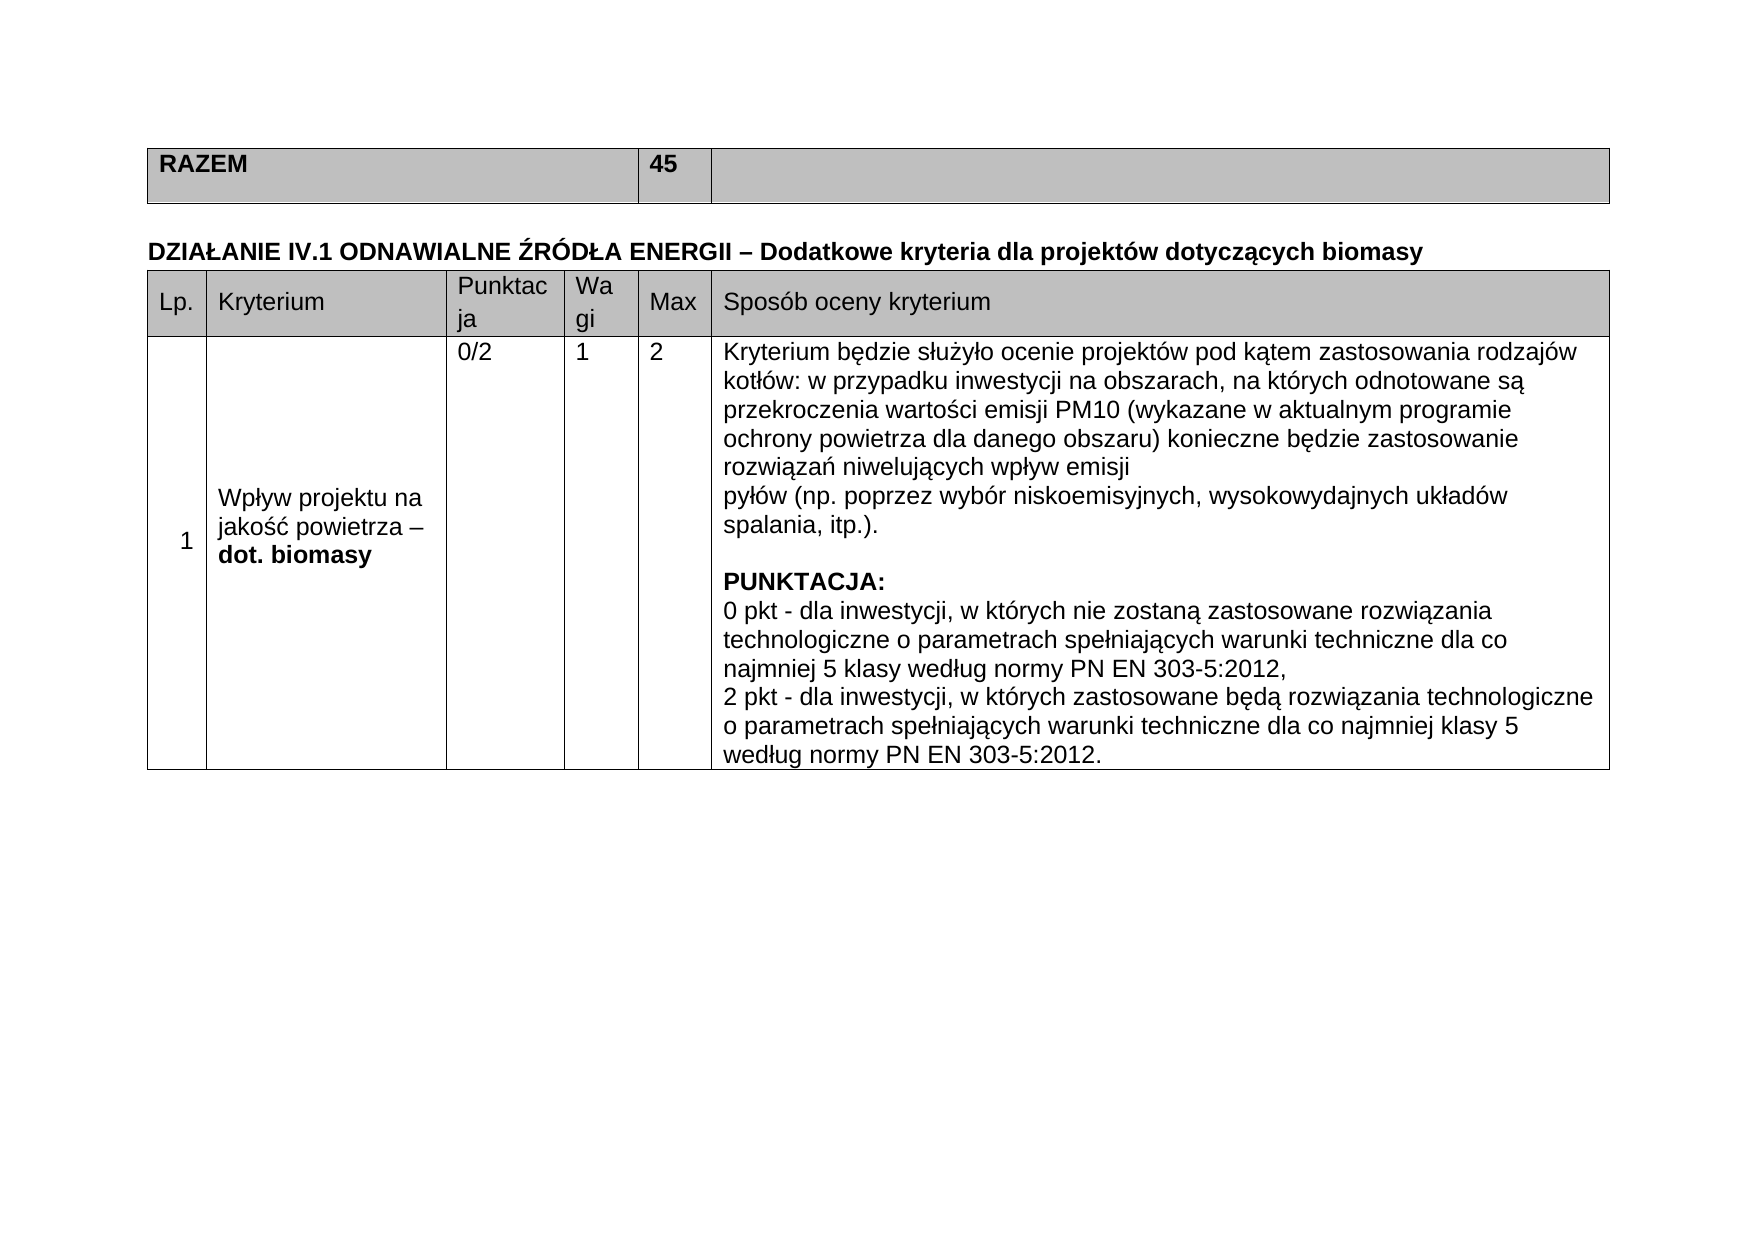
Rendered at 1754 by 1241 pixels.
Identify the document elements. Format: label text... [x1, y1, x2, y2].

text DZIAŁANIE IV.1 ODNAWIALNE ŹRÓDŁA ENERGII – Dodatkowe kryteria dla projektów dotyczących biomasy [148, 237, 1606, 265]
table_cell [712, 149, 1609, 202]
table_header Sposób oceny kryterium [712, 271, 1609, 336]
table_header Punktacja [447, 271, 564, 336]
table_cell 1 [565, 337, 638, 768]
table_header Lp. [148, 271, 206, 336]
table_header Max [639, 271, 711, 336]
table_cell Wpływ projektu na jakość powietrza – dot. biomasy [207, 337, 446, 768]
table_cell RAZEM [148, 149, 638, 202]
table_cell 1 [148, 337, 206, 768]
table_header Kryterium [207, 271, 446, 336]
table_cell 45 [639, 149, 711, 202]
table_header Wagi [565, 271, 638, 336]
table_cell Kryterium będzie służyło ocenie projektów pod kątem zastosowania rodzajów kotłów: w przypadku inwestycji na obszarach, na których odnotowane są przekroczenia wartości emisji PM10 (wykazane w aktualnym programie ochrony powietrza dla danego obszaru) konieczne będzie zastosowanie rozwiązań niwelujących wpływ emisji pyłów (np. poprzez wybór niskoemisyjnych, wysokowydajnych układów spalania, itp.). PUNKTACJA: 0 pkt - dla inwestycji, w których nie zostaną zastosowane rozwiązania technologiczne o parametrach spełniających warunki techniczne dla co najmniej 5 klasy według normy PN EN 303-5:2012, 2 pkt - dla inwestycji, w których zastosowane będą rozwiązania technologiczne o parametrach spełniających warunki techniczne dla co najmniej klasy 5 według normy PN EN 303-5:2012. [712, 337, 1609, 768]
table_cell 0/2 [447, 337, 564, 768]
table_cell 2 [639, 337, 711, 768]
